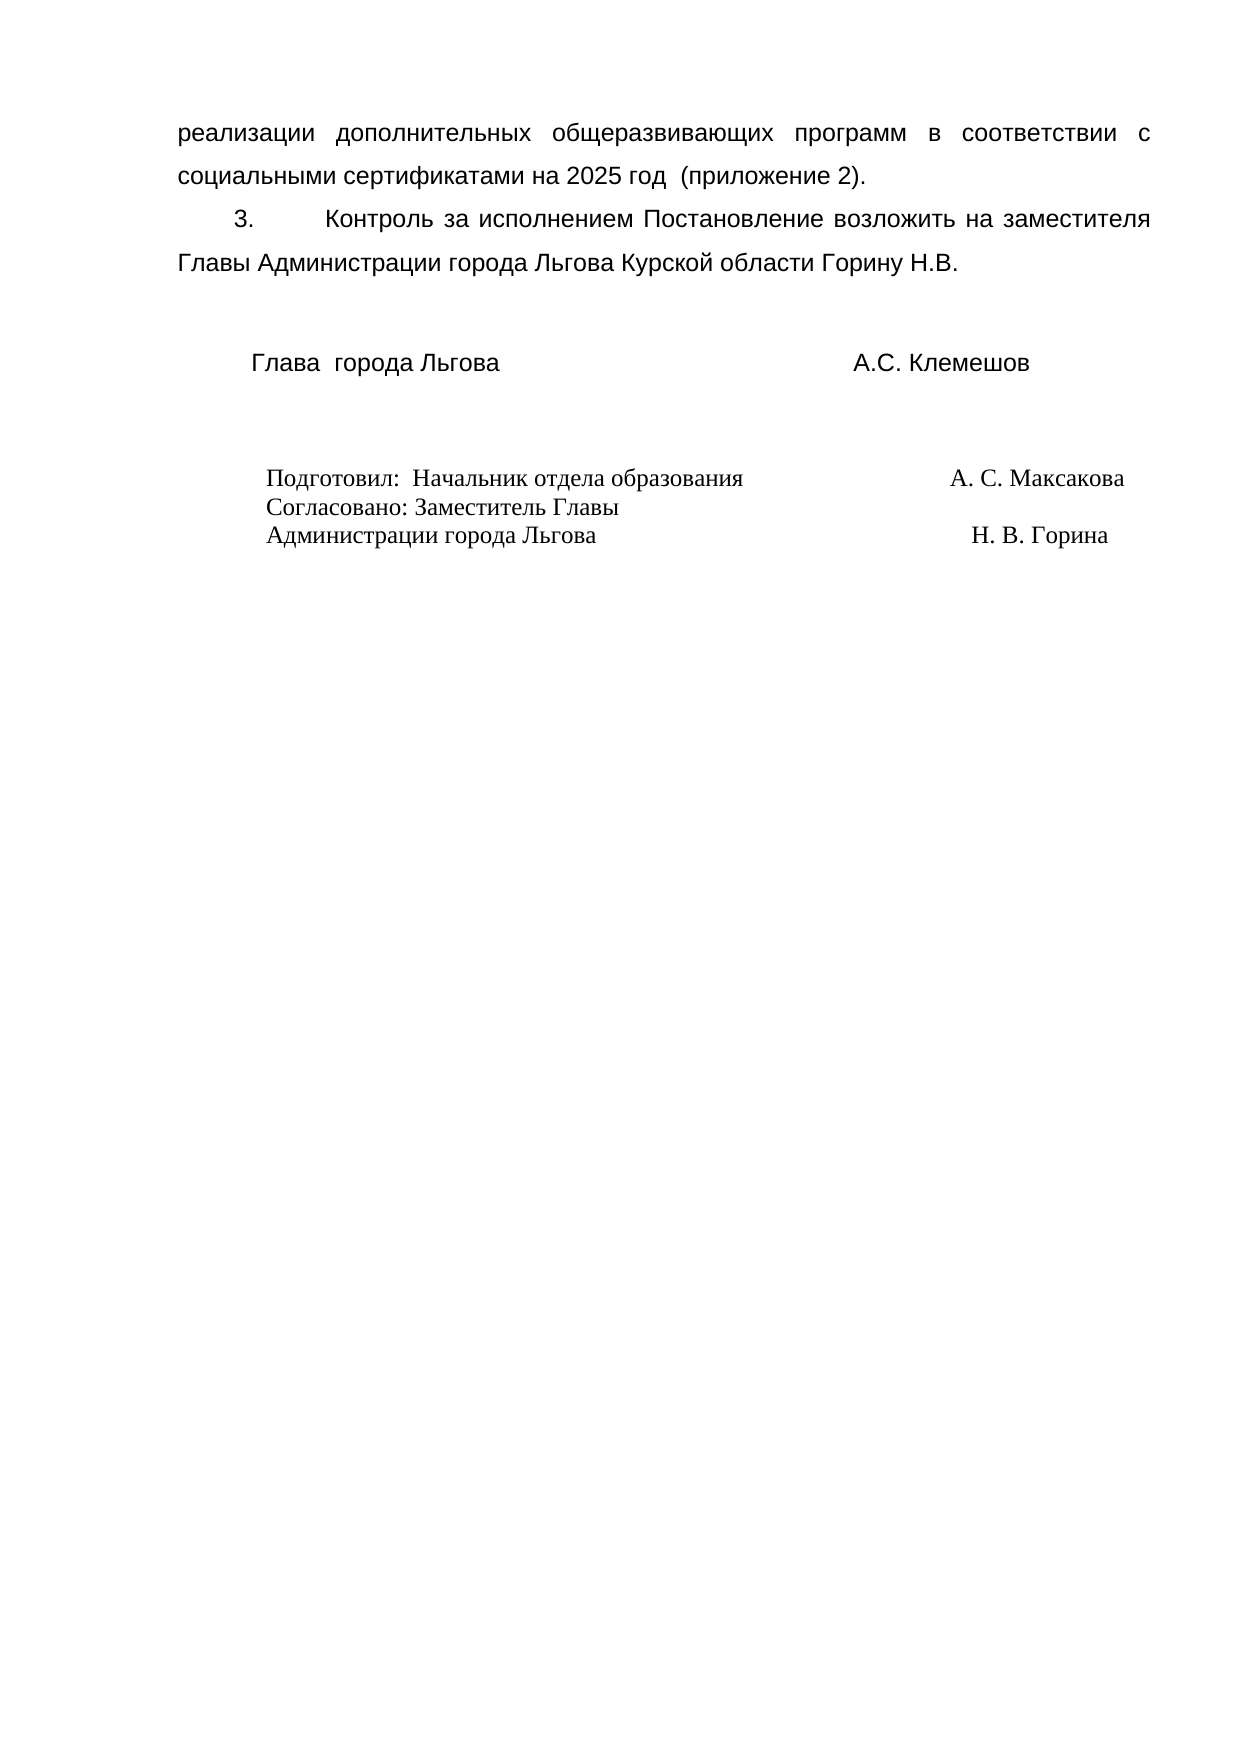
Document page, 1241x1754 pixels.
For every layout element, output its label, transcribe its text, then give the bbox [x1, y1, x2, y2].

text Глава города Льгова А.С. Клемешов [177, 348, 1152, 377]
text Подготовил: Начальник отдела образования А. С. Максакова [177, 463, 1152, 492]
text Согласовано: Заместитель Главы [177, 492, 1152, 521]
text 3. Контроль за исполнением Постановление возложить на заместителя Главы Администрации города Льгова Курской области Горину Н.В. [177, 204, 1152, 276]
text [177, 118, 1152, 190]
text Администрации города Льгова Н. В. Горина [177, 521, 1152, 549]
